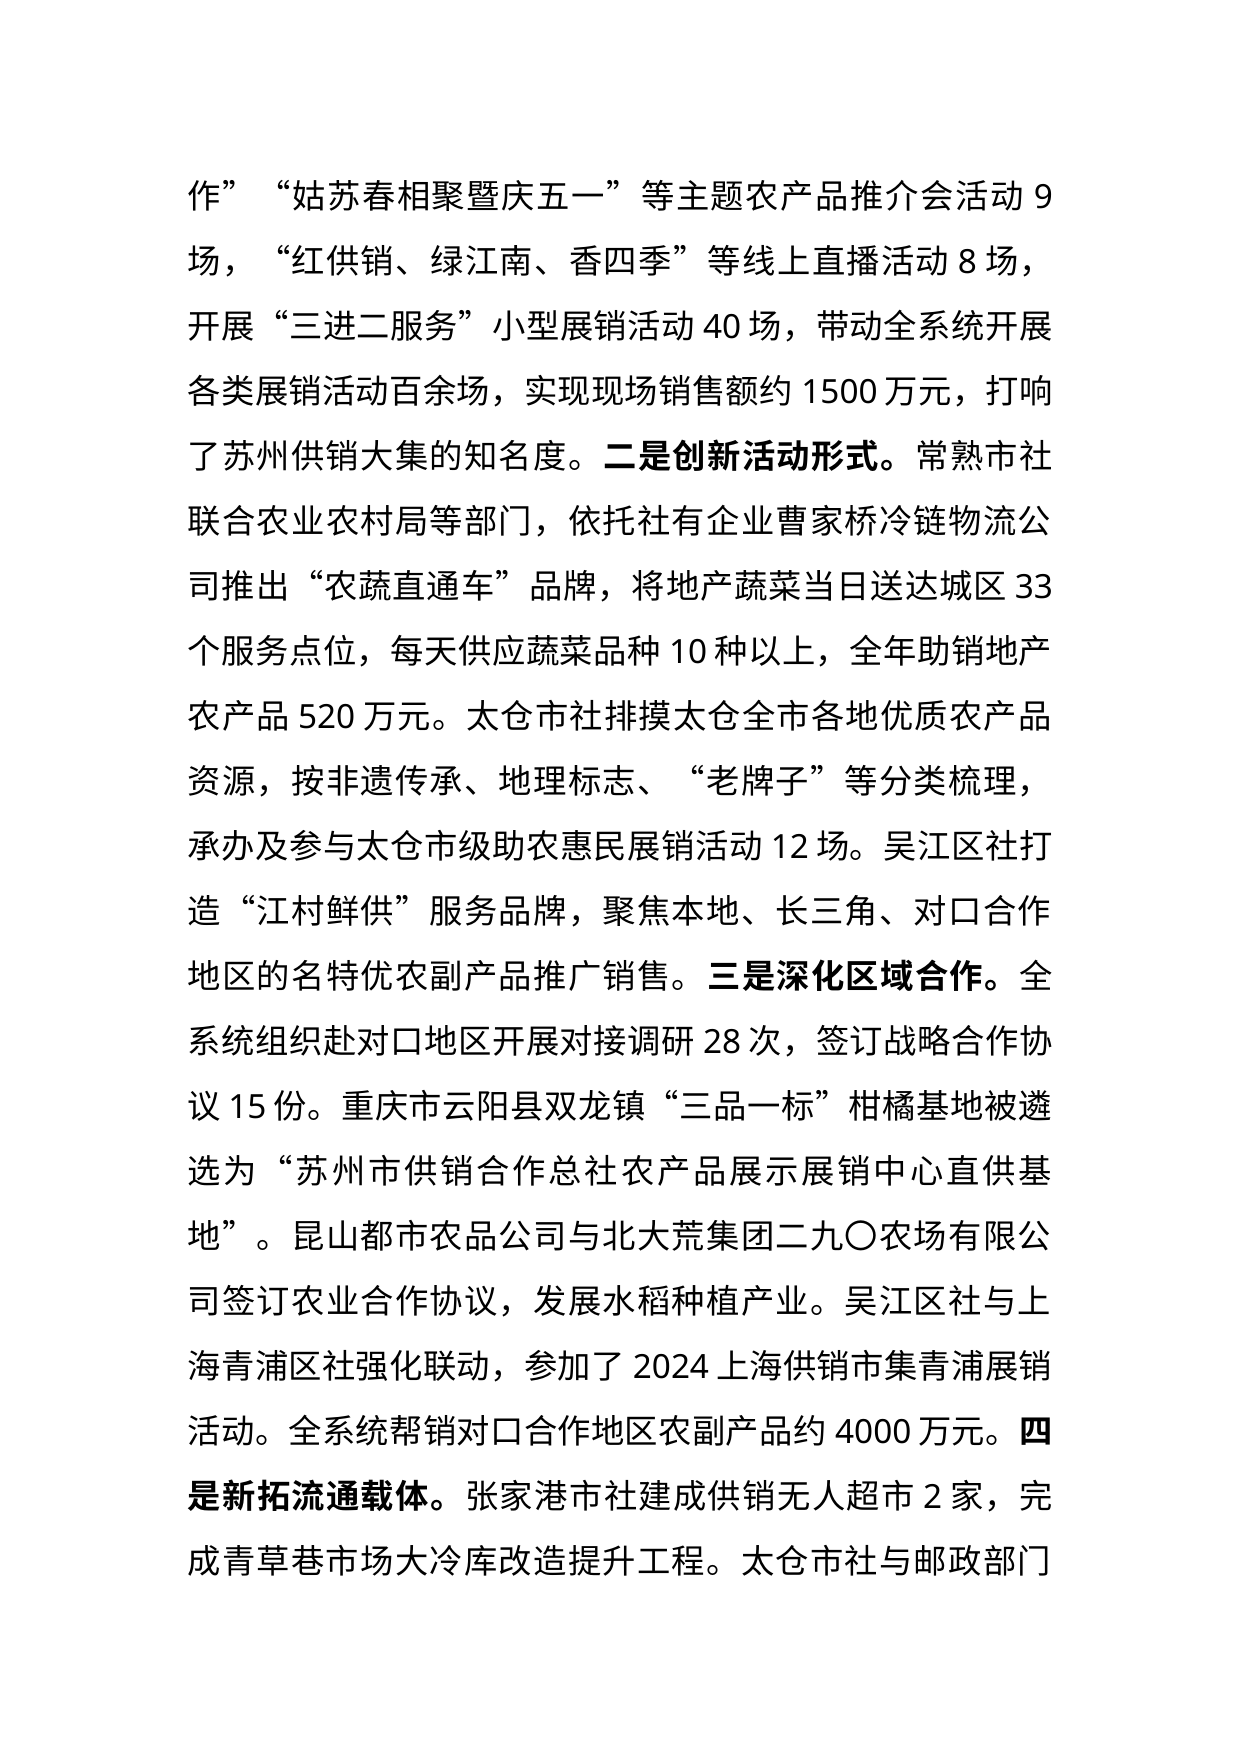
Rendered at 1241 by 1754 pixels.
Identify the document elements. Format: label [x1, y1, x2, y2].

text [187, 162, 1053, 1592]
